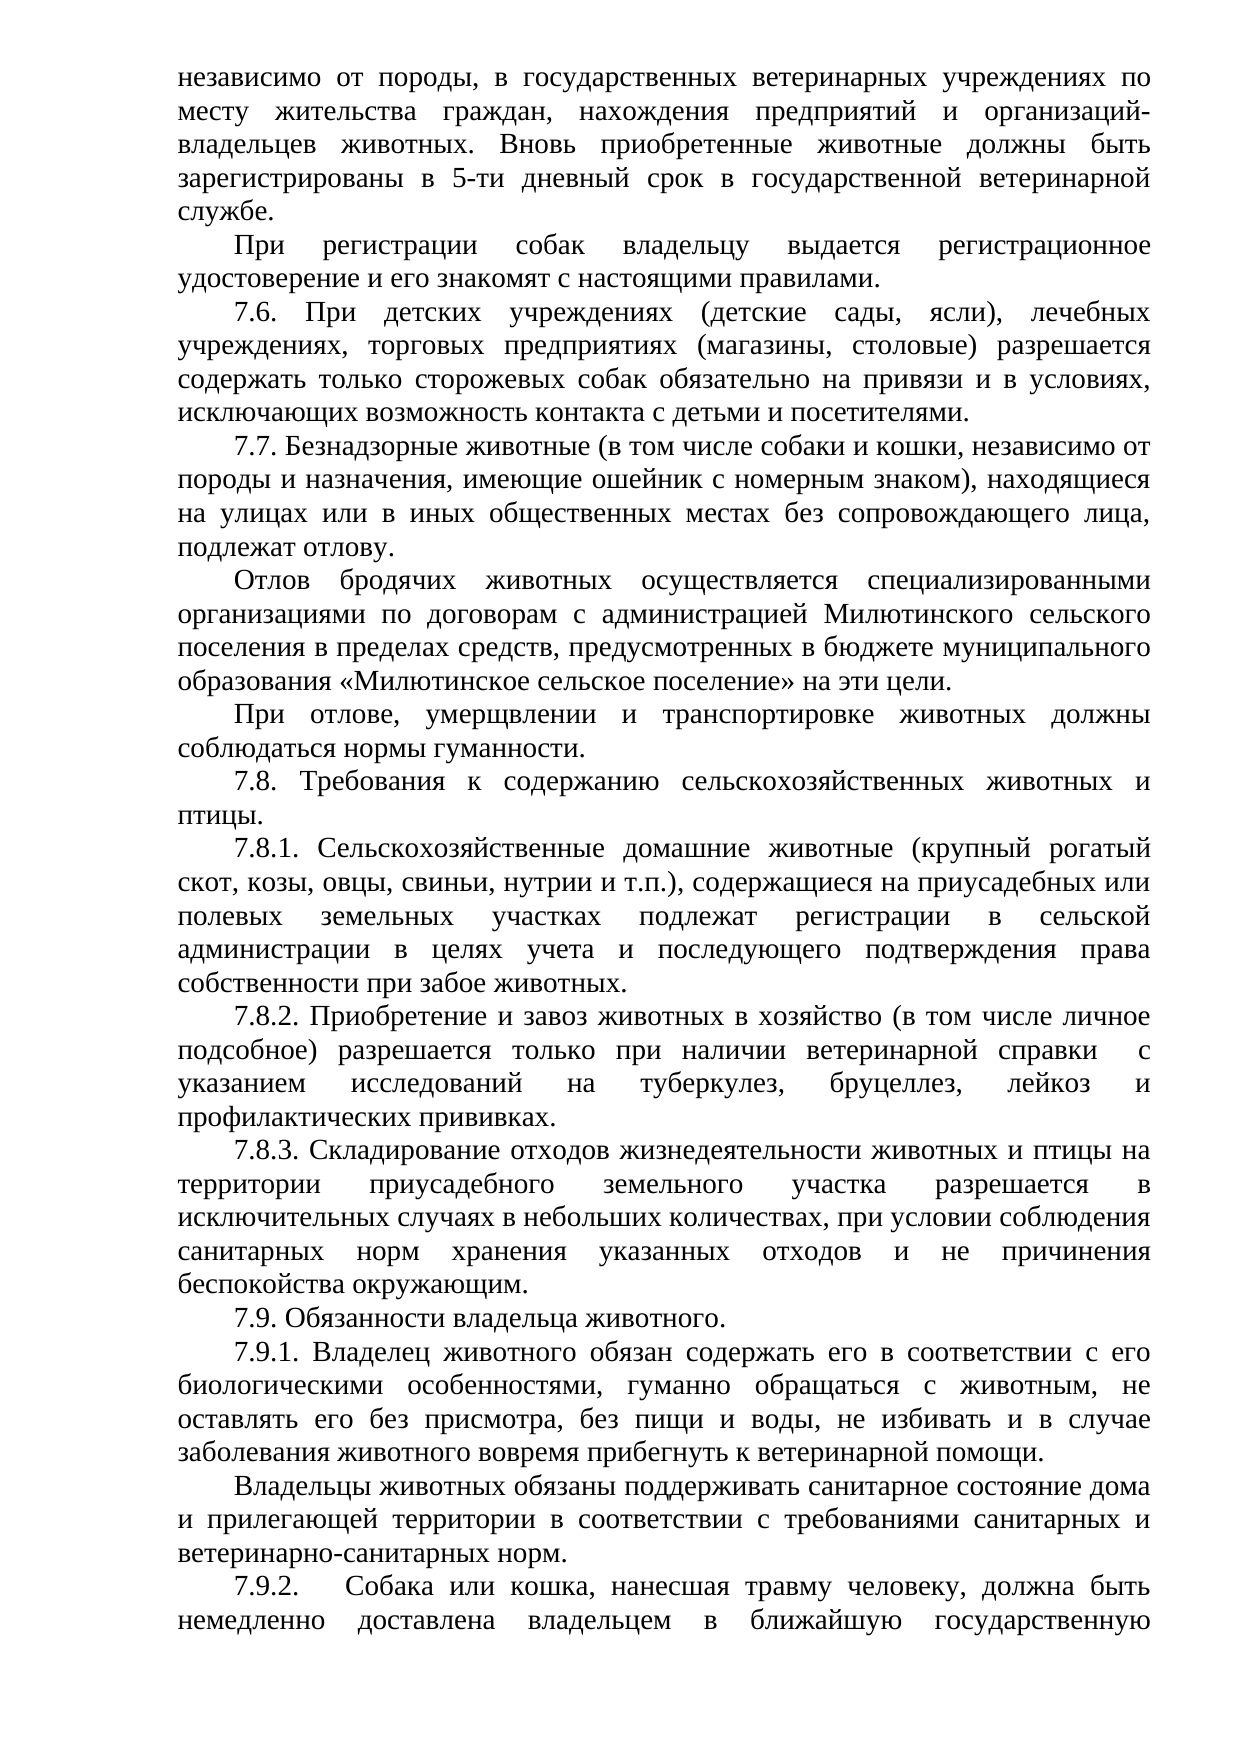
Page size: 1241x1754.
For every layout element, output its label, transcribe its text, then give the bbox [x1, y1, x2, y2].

text 7.8.1. Сельскохозяйственные домашние животные (крупный рогатый скот, козы, овцы, свиньи, нутрии и т.п.), содержащиеся на приусадебных или полевых земельных участках подлежат регистрации в сельской администрации в целях учета и последующего подтверждения права собственности при забое животных. [177, 831, 1152, 998]
text При регистрации собак владельцу выдается регистрационное удостоверение и его знакомят с настоящими правилами. [177, 227, 1152, 294]
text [177, 1568, 1152, 1636]
text 7.7. Безнадзорные животные (в том числе собаки и кошки, независимо от породы и назначения, имеющие ошейник с номерным знаком), находящиеся на улицах или в иных общественных местах без сопровождающего лица, подлежат отлову. [177, 428, 1152, 562]
text 7.8. Требования к содержанию сельскохозяйственных животных и птицы. [177, 763, 1152, 831]
text 7.8.2. Приобретение и завоз животных в хозяйство (в том числе личное подсобное) разрешается только при наличии ветеринарной справки с указанием исследований на туберкулез, бруцеллез, лейкоз и профилактических прививках. [177, 998, 1152, 1132]
text Отлов бродячих животных осуществляется специализированными организациями по договорам с администрацией Милютинского сельского поселения в пределах средств, предусмотренных в бюджете муниципального образования «Милютинское сельское поселение» на эти цели. [177, 562, 1152, 696]
text При отлове, умерщвлении и транспортировке животных должны соблюдаться нормы гуманности. [177, 696, 1152, 763]
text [177, 59, 1152, 227]
text Владельцы животных обязаны поддерживать санитарное состояние дома и прилегающей территории в соответствии с требованиями санитарных и ветеринарно-санитарных норм. [177, 1468, 1152, 1568]
text 7.6. При детских учреждениях (детские сады, ясли), лечебных учреждениях, торговых предприятиях (магазины, столовые) разрешается содержать только сторожевых собак обязательно на привязи и в условиях, исключающих возможность контакта с детьми и посетителями. [177, 294, 1152, 428]
text 7.9.1. Владелец животного обязан содержать его в соответствии с его биологическими особенностями, гуманно обращаться с животным, не оставлять его без присмотра, без пищи и воды, не избивать и в случае заболевания животного вовремя прибегнуть к ветеринарной помощи. [177, 1334, 1152, 1468]
text 7.8.3. Складирование отходов жизнедеятельности животных и птицы на территории приусадебного земельного участка разрешается в исключительных случаях в небольших количествах, при условии соблюдения санитарных норм хранения указанных отходов и не причинения беспокойства окружающим. [177, 1132, 1152, 1300]
text 7.9. Обязанности владельца животного. [177, 1300, 1152, 1334]
